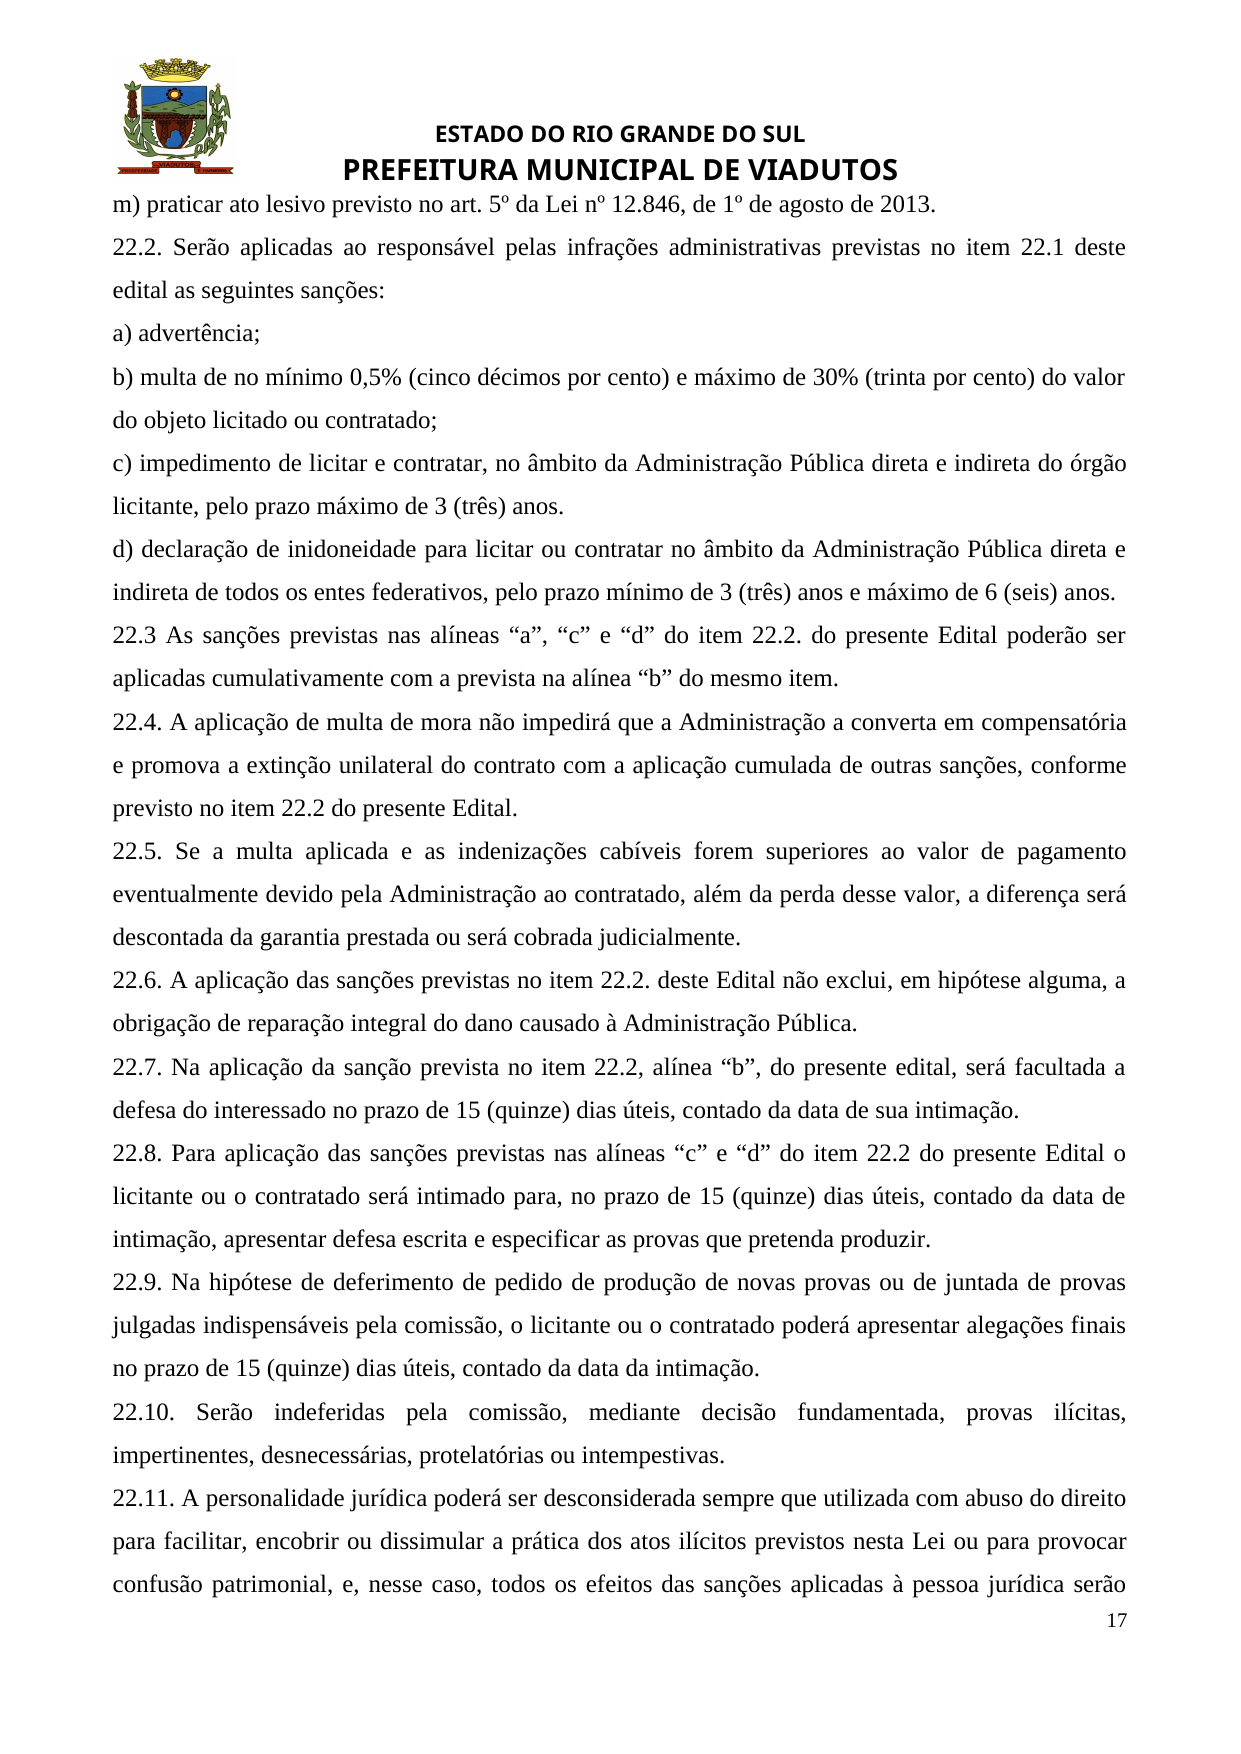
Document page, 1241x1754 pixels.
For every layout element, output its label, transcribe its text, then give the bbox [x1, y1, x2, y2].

text 22.7. Na aplicação da sanção prevista no item 22.2, alínea “b”, do presente edital, será facultada a defesa do interessado no prazo de 15 (quinze) dias úteis, contado da data de sua intimação. [112, 1052, 1128, 1123]
text 22.2. Serão aplicadas ao responsável pelas infrações administrativas previstas no item 22.1 deste edital as seguintes sanções: [112, 232, 1128, 304]
text 22.10. Serão indeferidas pela comissão, mediante decisão fundamentada, provas ilícitas, impertinentes, desnecessárias, protelatórias ou intempestivas. [112, 1397, 1128, 1468]
text 22.9. Na hipótese de deferimento de pedido de produção de novas provas ou de juntada de provas julgadas indispensáveis pela comissão, o licitante ou o contratado poderá apresentar alegações finais no prazo de 15 (quinze) dias úteis, contado da data da intimação. [112, 1267, 1128, 1382]
text 22.8. Para aplicação das sanções previstas nas alíneas “c” e “d” do item 22.2 do presente Edital o licitante ou o contratado será intimado para, no prazo de 15 (quinze) dias úteis, contado da data de intimação, apresentar defesa escrita e especificar as provas que pretenda produzir. [112, 1138, 1128, 1253]
text 22.5. Se a multa aplicada e as indenizações cabíveis forem superiores ao valor de pagamento eventualmente devido pela Administração ao contratado, além da perda desse valor, a diferença será descontada da garantia prestada ou será cobrada judicialmente. [112, 836, 1128, 951]
text b) multa de no mínimo 0,5% (cinco décimos por cento) e máximo de 30% (trinta por cento) do valor do objeto licitado ou contratado; [112, 362, 1128, 433]
text d) declaração de inidoneidade para licitar ou contratar no âmbito da Administração Pública direta e indireta de todos os entes federativos, pelo prazo mínimo de 3 (três) anos e máximo de 6 (seis) anos. [112, 534, 1128, 606]
text m) praticar ato lesivo previsto no art. 5º da Lei nº 12.846, de 1º de agosto de 2013. [112, 189, 1128, 218]
text c) impedimento de licitar e contratar, no âmbito da Administração Pública direta e indireta do órgão licitante, pelo prazo máximo de 3 (três) anos. [112, 448, 1128, 520]
text 22.6. A aplicação das sanções previstas no item 22.2. deste Edital não exclui, em hipótese alguma, a obrigação de reparação integral do dano causado à Administração Pública. [112, 965, 1128, 1037]
text 22.4. A aplicação de multa de mora não impedirá que a Administração a converta em compensatória e promova a extinção unilateral do contrato com a aplicação cumulada de outras sanções, conforme previsto no item 22.2 do presente Edital. [112, 707, 1128, 822]
text a) advertência; [112, 318, 1128, 347]
text 22.3 As sanções previstas nas alíneas “a”, “c” e “d” do item 22.2. do presente Edital poderão ser aplicadas cumulativamente com a prevista na alínea “b” do mesmo item. [112, 620, 1128, 692]
picture [113, 55, 239, 181]
